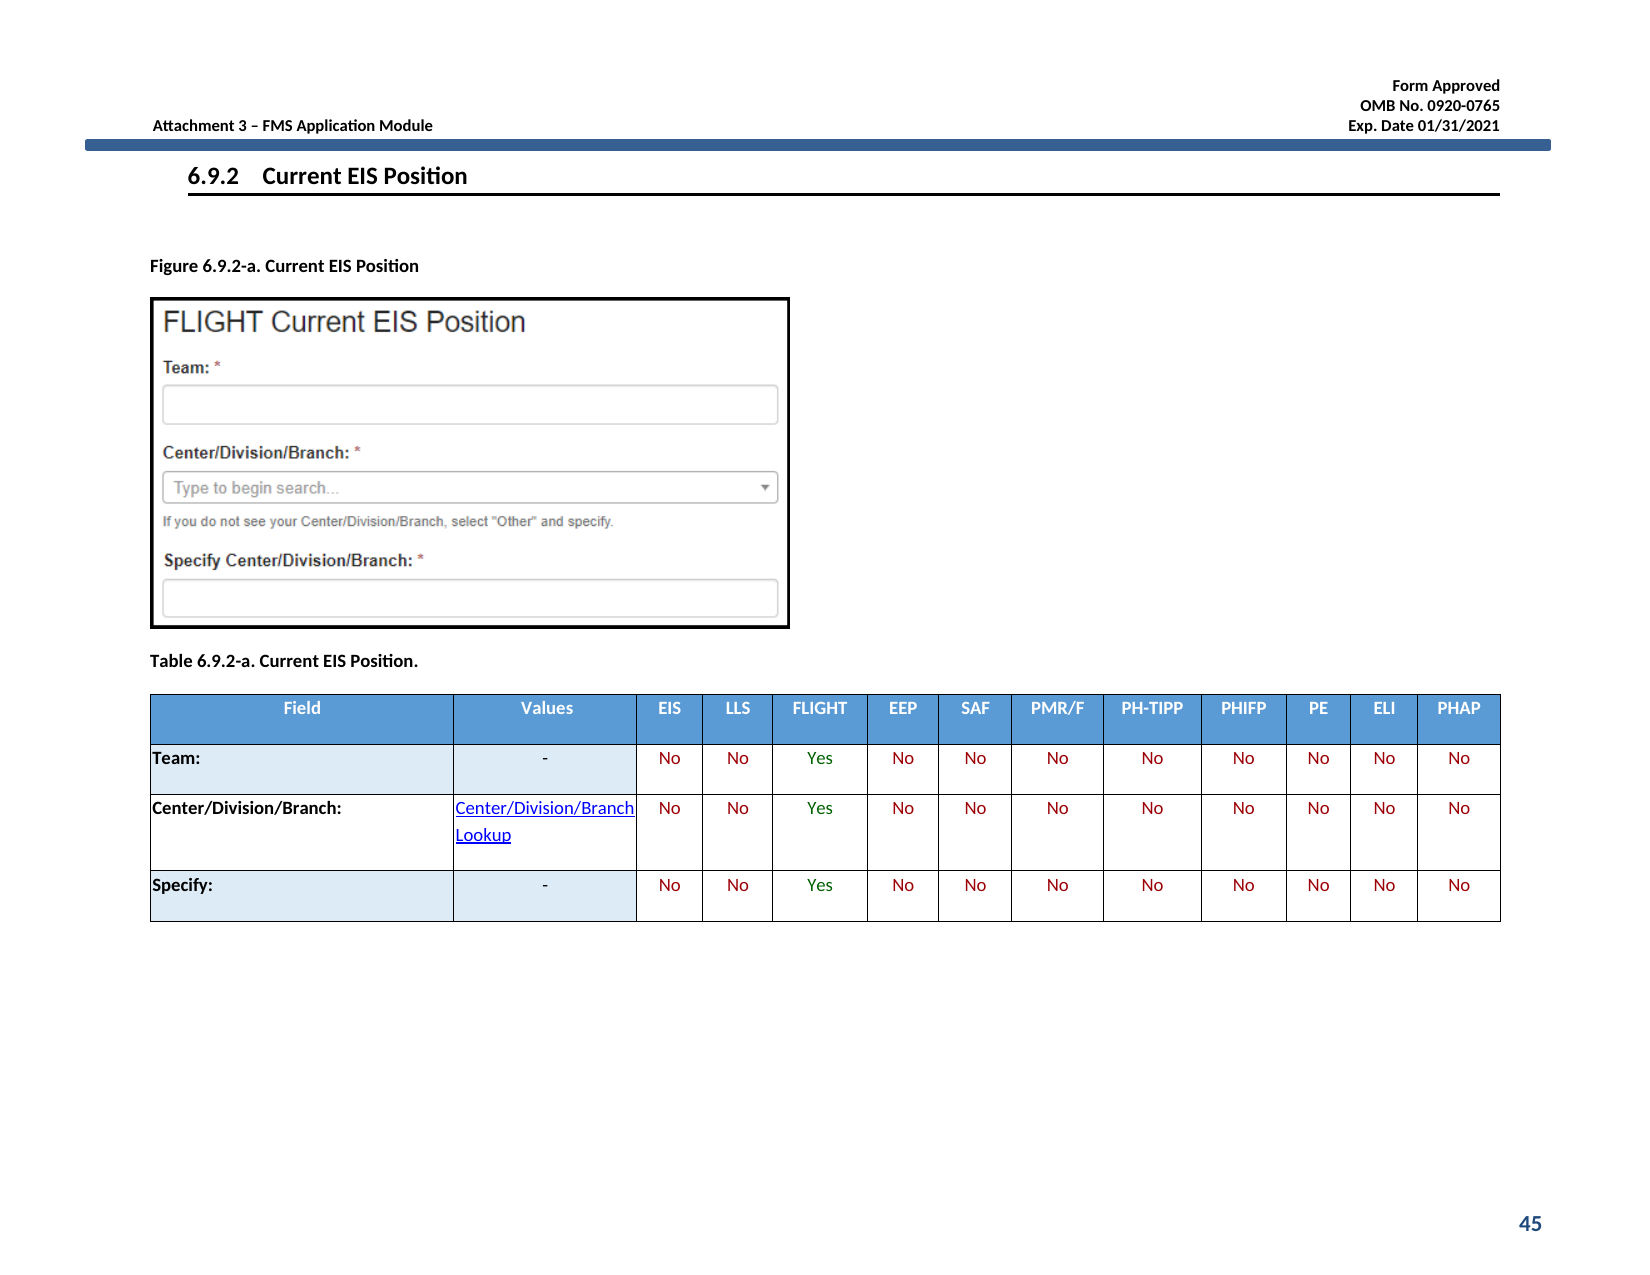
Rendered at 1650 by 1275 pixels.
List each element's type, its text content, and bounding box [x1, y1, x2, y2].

table_cell No [1104, 745, 1201, 794]
table_cell Center/Division/Branch: [151, 795, 453, 870]
table_cell Center/Division/Branch Lookup [454, 795, 636, 870]
table_cell - [454, 871, 636, 921]
table_header PH-TIPP [1104, 695, 1201, 744]
table_cell No [637, 871, 702, 921]
table_cell No [703, 871, 772, 921]
table_header LLS [703, 695, 772, 744]
table_cell No [939, 745, 1011, 794]
text Table 6.9.2-a. Current EIS Position. [150, 650, 1500, 673]
table_cell No [1202, 871, 1286, 921]
table_cell No [1202, 795, 1286, 870]
table_cell Specify: [151, 871, 453, 921]
table_cell No [1351, 795, 1417, 870]
table_header ELI [1351, 695, 1417, 744]
table_cell No [939, 795, 1011, 870]
table_cell No [1202, 745, 1286, 794]
table_cell No [1287, 871, 1350, 921]
table_cell Yes [773, 745, 867, 794]
table_cell Yes [773, 795, 867, 870]
table_header EIS [637, 695, 702, 744]
table_cell No [1287, 795, 1350, 870]
table_cell No [637, 745, 702, 794]
subtitle Current EIS Position [187, 161, 1500, 196]
table_cell No [1287, 745, 1350, 794]
table_cell No [1351, 745, 1417, 794]
table_header PE [1287, 695, 1350, 744]
table_cell No [1418, 795, 1500, 870]
table_header PHIFP [1202, 695, 1286, 744]
table_header PMR/F [1012, 695, 1103, 744]
table_cell No [868, 871, 938, 921]
table_cell No [703, 795, 772, 870]
table_cell No [703, 745, 772, 794]
table_cell No [1351, 871, 1417, 921]
table_header Values [454, 695, 636, 744]
table_cell - [454, 745, 636, 794]
table_cell No [1012, 745, 1103, 794]
table_cell No [1418, 745, 1500, 794]
table_header EEP [868, 695, 938, 744]
table_cell No [868, 795, 938, 870]
table_cell Yes [773, 871, 867, 921]
table_header PHAP [1418, 695, 1500, 744]
table_cell No [1012, 871, 1103, 921]
picture [150, 297, 790, 629]
table_cell No [1012, 795, 1103, 870]
text Figure 6.9.2-a. Current EIS Position [150, 254, 1500, 277]
table_cell No [1104, 871, 1201, 921]
table_header FLIGHT [773, 695, 867, 744]
table_cell No [1104, 795, 1201, 870]
table_cell No [637, 795, 702, 870]
table_header Field [151, 695, 453, 744]
table_header SAF [939, 695, 1011, 744]
table_cell No [1418, 871, 1500, 921]
table_cell Team: [151, 745, 453, 794]
table_cell No [868, 745, 938, 794]
table_cell No [939, 871, 1011, 921]
